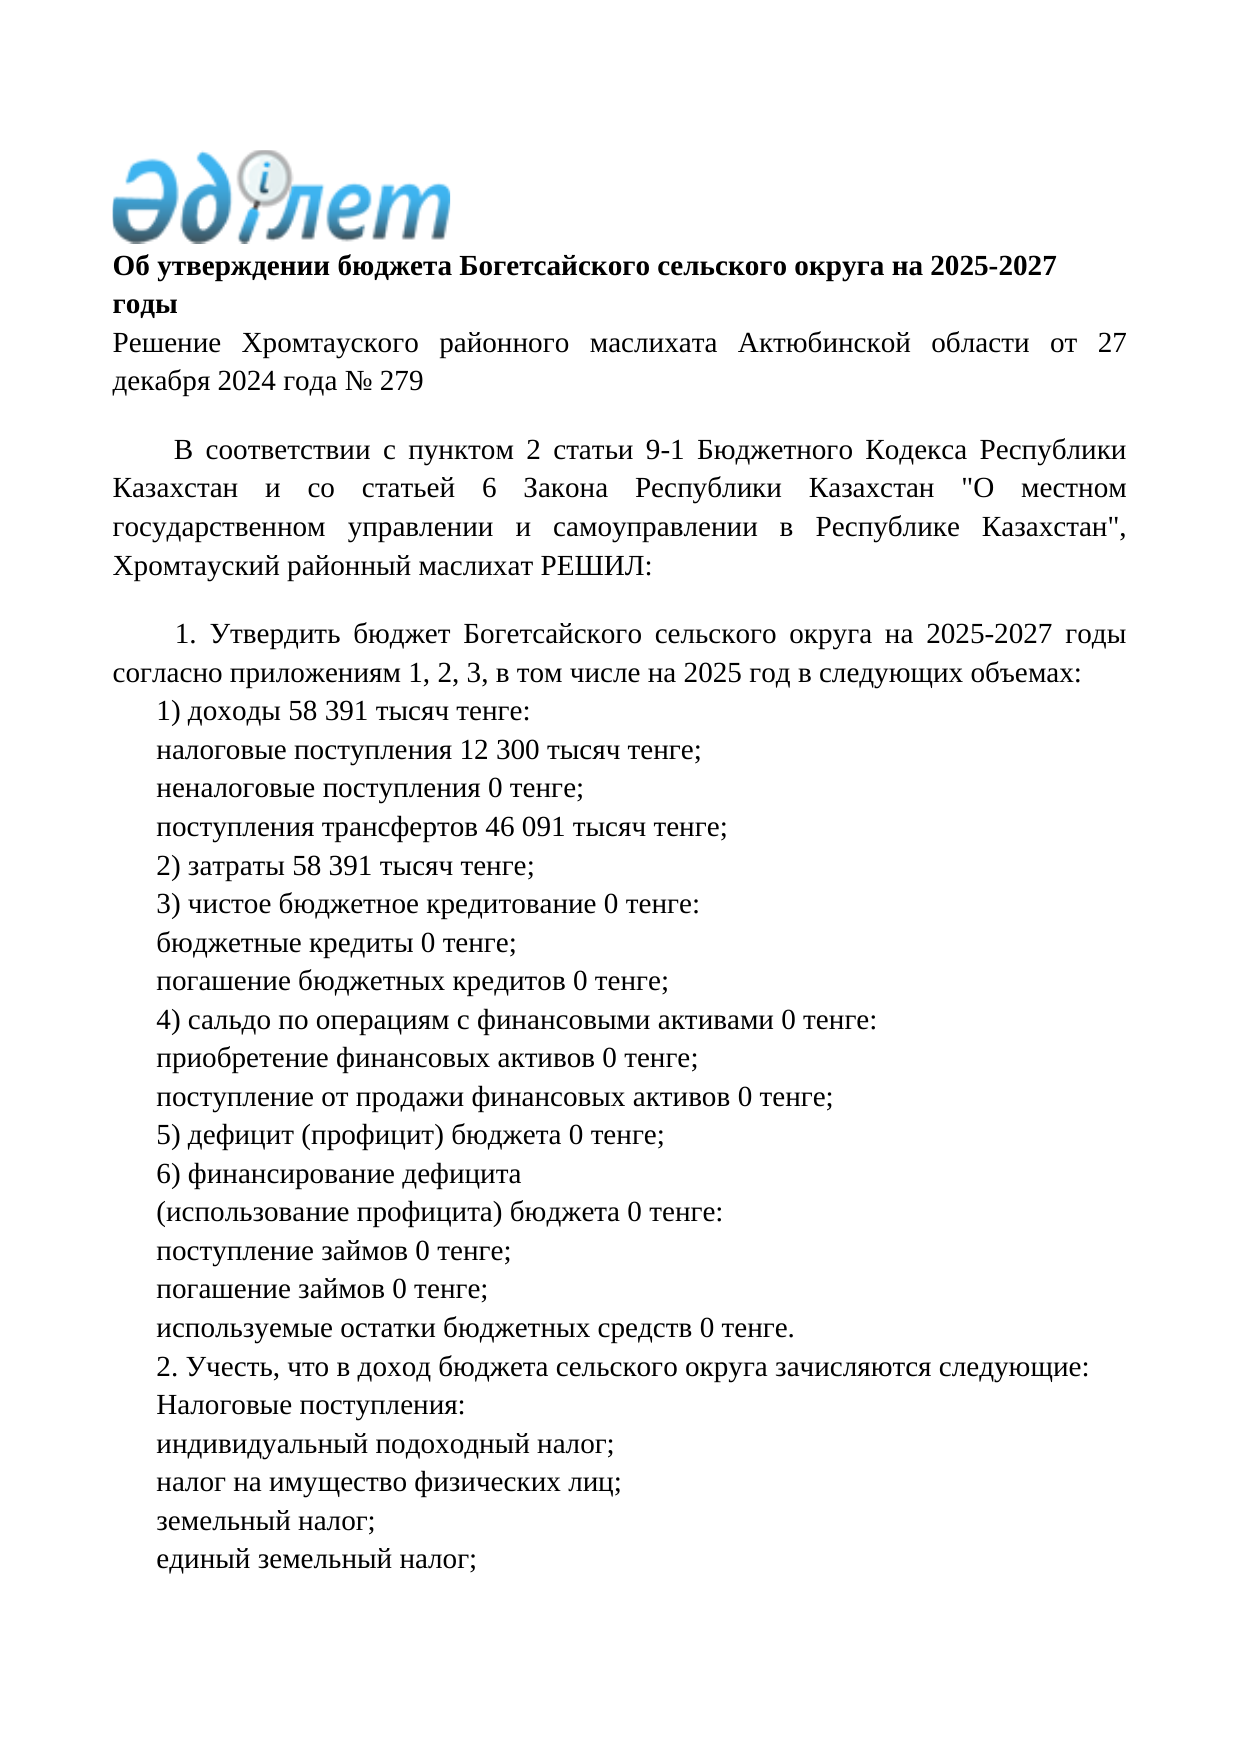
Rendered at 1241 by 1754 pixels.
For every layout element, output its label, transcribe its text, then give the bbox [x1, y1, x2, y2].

text погашение займов 0 тенге; [112, 1272, 1128, 1305]
text 4) сальдо по операциям с финансовыми активами 0 тенге: [112, 1002, 1128, 1035]
text земельный налог; [112, 1503, 1128, 1536]
text налоговые поступления 12 300 тысяч тенге; [112, 732, 1128, 766]
text В соответствии с пунктом 2 статьи 9-1 Бюджетного Кодекса Республики Казахстан и со статьей 6 Закона Республики Казахстан "О местном государственном управлении и самоуправлении в Республике Казахстан", Хромтауский районный маслихат РЕШИЛ: [112, 432, 1128, 581]
text 1. Утвердить бюджет Богетсайского сельского округа на 2025-2027 годы согласно приложениям 1, 2, 3, в том числе на 2025 год в следующих объемах: [112, 616, 1128, 688]
text поступление займов 0 тенге; [112, 1233, 1128, 1267]
picture [112, 150, 451, 244]
text 6) финансирование дефицита [112, 1156, 1128, 1189]
text приобретение финансовых активов 0 тенге; [112, 1040, 1128, 1074]
text Решение Хромтауского районного маслихата Актюбинской области от 27 декабря 2024 года № 279 [112, 325, 1128, 397]
text бюджетные кредиты 0 тенге; [112, 925, 1128, 958]
text 3) чистое бюджетное кредитование 0 тенге: [112, 886, 1128, 920]
text неналоговые поступления 0 тенге; [112, 771, 1128, 804]
text единый земельный налог; [112, 1541, 1128, 1575]
text налог на имущество физических лиц; [112, 1464, 1128, 1498]
text используемые остатки бюджетных средств 0 тенге. [112, 1310, 1128, 1344]
text Налоговые поступления: [112, 1387, 1128, 1421]
text поступления трансфертов 46 091 тысяч тенге; [112, 809, 1128, 843]
text 5) дефицит (профицит) бюджета 0 тенге; [112, 1117, 1128, 1151]
text 2) затраты 58 391 тысяч тенге; [112, 848, 1128, 881]
text 2. Учесть, что в доход бюджета сельского округа зачисляются следующие: [112, 1349, 1128, 1382]
text (использование профицита) бюджета 0 тенге: [112, 1194, 1128, 1228]
text поступление от продажи финансовых активов 0 тенге; [112, 1079, 1128, 1112]
text погашение бюджетных кредитов 0 тенге; [112, 963, 1128, 997]
text индивидуальный подоходный налог; [112, 1426, 1128, 1459]
text 1) доходы 58 391 тысяч тенге: [112, 693, 1128, 727]
text Об утверждении бюджета Богетсайского сельского округа на 2025-2027 годы [112, 248, 1128, 320]
